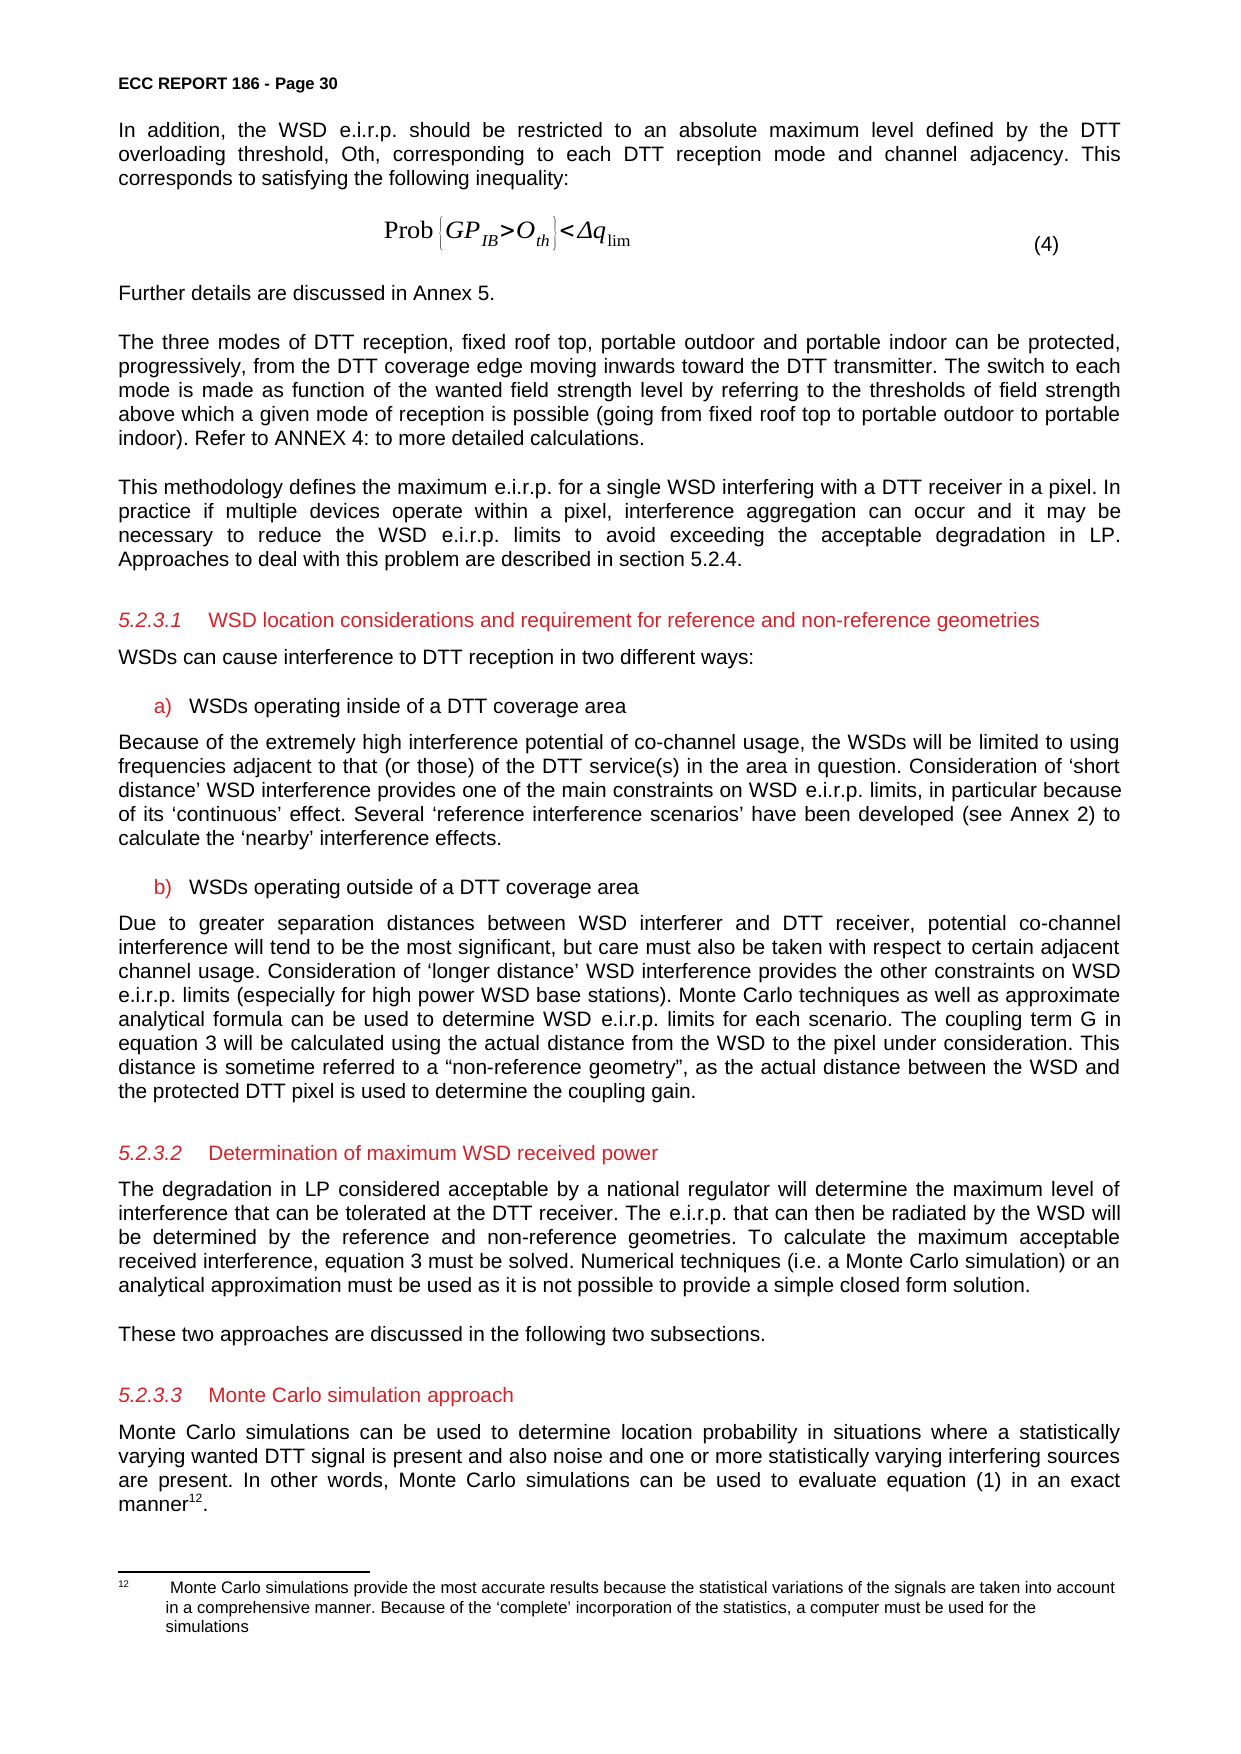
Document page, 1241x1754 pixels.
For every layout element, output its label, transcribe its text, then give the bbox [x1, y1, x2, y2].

subtitle Determination of maximum WSD received power [118, 1140, 1122, 1164]
subtitle WSD location considerations and requirement for reference and non-reference geometries [118, 608, 1122, 632]
subtitle Monte Carlo simulation approach [118, 1383, 1122, 1407]
text The three modes of DTT reception, fixed roof top, portable outdoor and portable indoor can be protected, progressively, from the DTT coverage edge moving inwards toward the DTT transmitter. The switch to each mode is made as function of the wanted field strength level by referring to the thresholds of field strength above which a given mode of reception is possible (going from fixed roof top to portable outdoor to portable indoor). Refer to ANNEX 4: to more detailed calculations. [118, 330, 1122, 450]
text This methodology defines the maximum e.i.r.p. for a single WSD interfering with a DTT receiver in a pixel. In practice if multiple devices operate within a pixel, interference aggregation can occur and it may be necessary to reduce the WSD e.i.r.p. limits to avoid exceeding the acceptable degradation in LP. Approaches to deal with this problem are described in section 5.2.4. [118, 475, 1122, 571]
text Monte Carlo simulations can be used to determine location probability in situations where a statistically varying wanted DTT signal is present and also noise and one or more statistically varying interfering sources are present. In other words, Monte Carlo simulations can be used to evaluate equation (1) in an exact manner. [118, 1419, 1122, 1515]
text In addition, the WSD e.i.r.p. should be restricted to an absolute maximum level defined by the DTT overloading threshold, Oth, corresponding to each DTT reception mode and channel adjacency. This corresponds to satisfying the following inequality: [118, 118, 1122, 190]
text (4) [384, 215, 1122, 256]
text Further details are discussed in Annex 5. [118, 281, 1122, 305]
list WSDs operating outside of a DTT coverage area [153, 875, 1122, 899]
text The degradation in LP considered acceptable by a national regulator will determine the maximum level of interference that can be tolerated at the DTT receiver. The e.i.r.p. that can then be radiated by the WSD will be determined by the reference and non-reference geometries. To calculate the maximum acceptable received interference, equation 3 must be solved. Numerical techniques (i.e. a Monte Carlo simulation) or an analytical approximation must be used as it is not possible to provide a simple closed form solution. [118, 1177, 1122, 1297]
text These two approaches are discussed in the following two subsections. [118, 1322, 1122, 1346]
text Because of the extremely high interference potential of co-channel usage, the WSDs will be limited to using frequencies adjacent to that (or those) of the DTT service(s) in the area in question. Consideration of ‘short distance’ WSD interference provides one of the main constraints on WSD e.i.r.p. limits, in particular because of its ‘continuous’ effect. Several ‘reference interference scenarios’ have been developed (see Annex 2) to calculate the ‘nearby’ interference effects. [118, 730, 1122, 850]
text Due to greater separation distances between WSD interferer and DTT receiver, potential co-channel interference will tend to be the most significant, but care must also be taken with respect to certain adjacent channel usage. Consideration of ‘longer distance’ WSD interference provides the other constraints on WSD e.i.r.p. limits (especially for high power WSD base stations). Monte Carlo techniques as well as approximate analytical formula can be used to determine WSD e.i.r.p. limits for each scenario. The coupling term G in equation 3 will be calculated using the actual distance from the WSD to the pixel under consideration. This distance is sometime referred to a “non-reference geometry”, as the actual distance between the WSD and the protected DTT pixel is used to determine the coupling gain. [118, 911, 1122, 1103]
text WSDs can cause interference to DTT reception in two different ways: [118, 644, 1122, 668]
list WSDs operating inside of a DTT coverage area [153, 693, 1122, 717]
